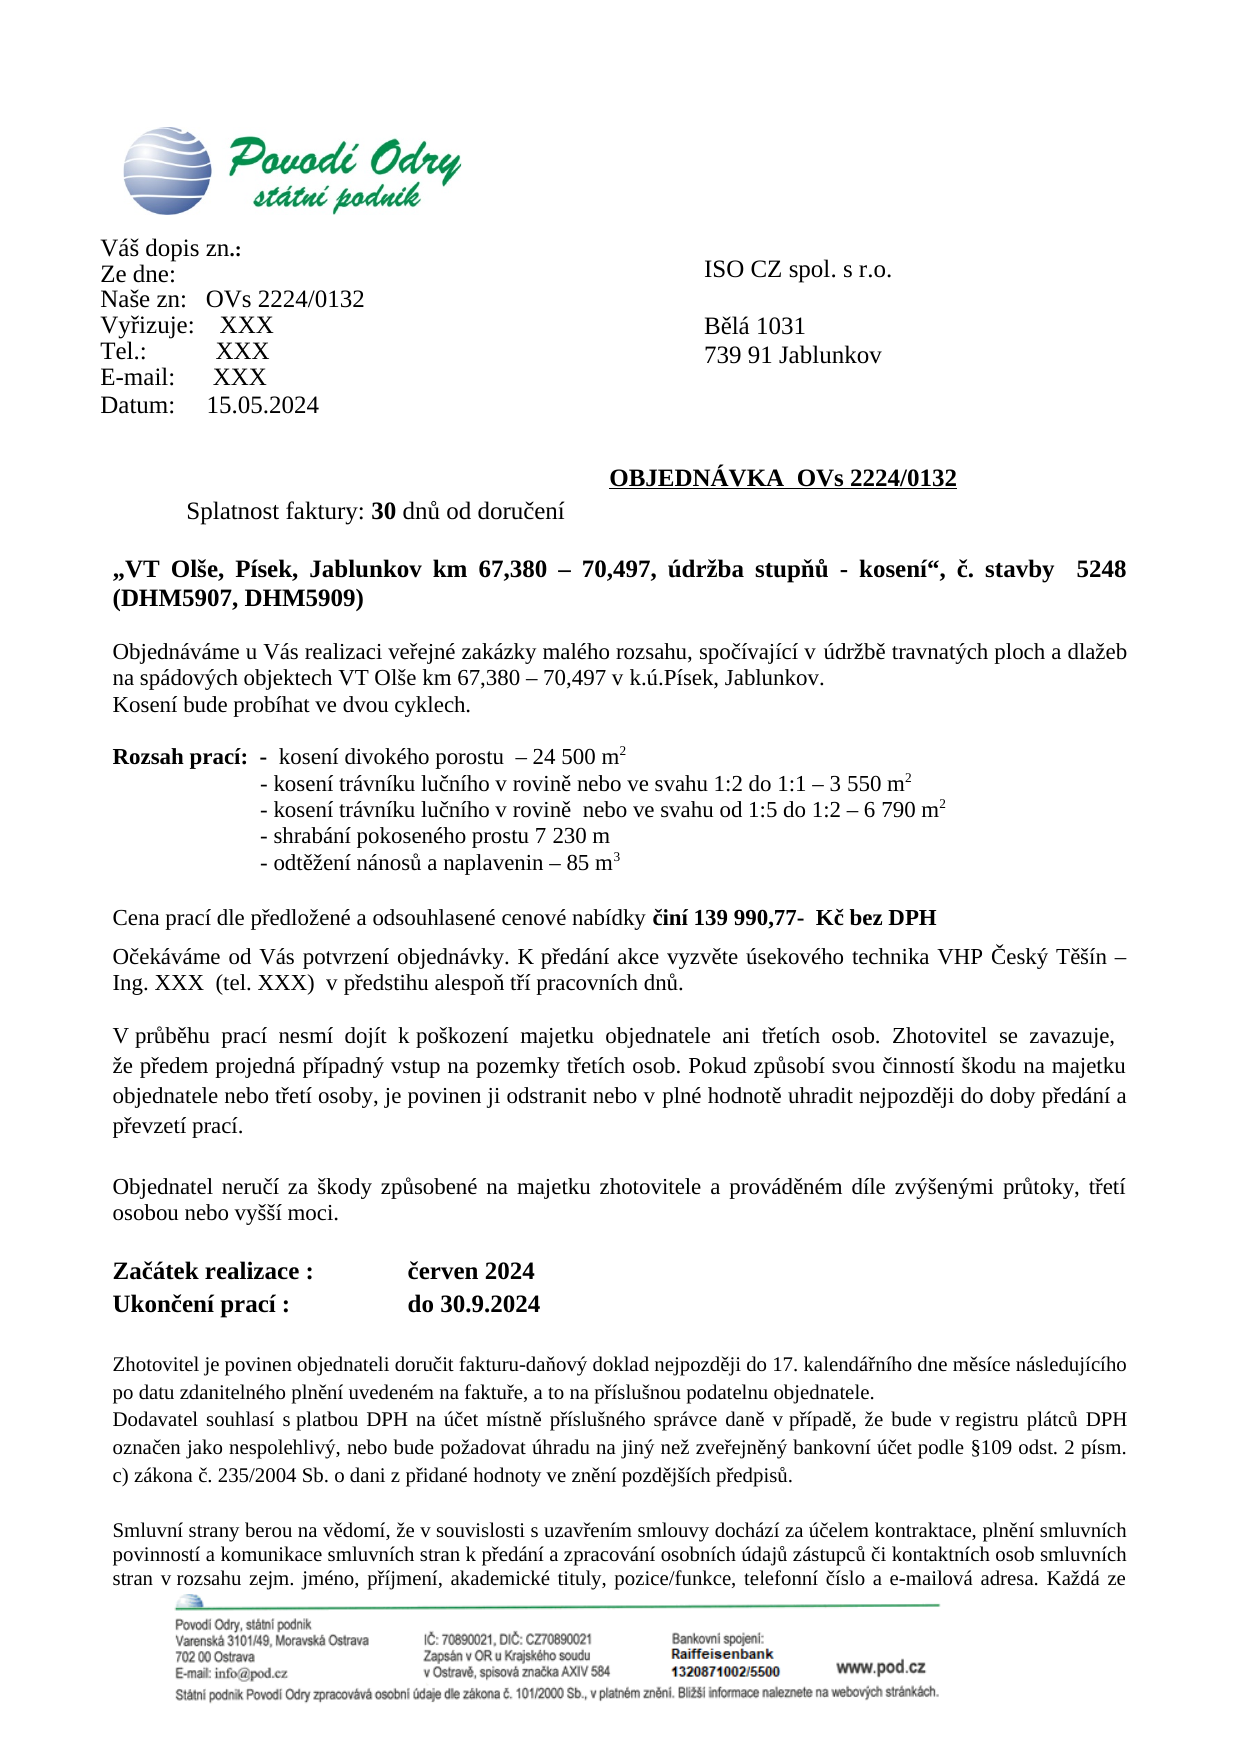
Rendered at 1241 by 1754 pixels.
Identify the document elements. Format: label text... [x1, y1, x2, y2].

text Začátek realizace : červen 2024 [112, 1256, 1128, 1284]
text Rozsah prací: - kosení divokého porostu – 24 500 m2 [112, 743, 1128, 770]
text Cena prací dle předložené a odsouhlasené cenové nabídky činí 139 990,77- Kč bez DPH [112, 904, 1128, 930]
text V průběhu prací nesmí dojít k poškození majetku objednatele ani třetích osob. Zhotovitel se zavazuje, že předem projedná případný vstup na pozemky třetích osob. Pokud způsobí svou činností škodu na majetku objednatele nebo třetí osoby, je povinen ji odstranit nebo v plné hodnotě uhradit nejpozději do doby předání a převzetí prací. [112, 1022, 1128, 1139]
text ISO CZ spol. s r.o. [645, 254, 1090, 282]
text Očekáváme od Vás potvrzení objednávky. K předání akce vyzvěte úsekového technika VHP Český Těšín – Ing. XXX (tel. XXX) v předstihu alespoň tří pracovních dnů. [112, 943, 1128, 996]
text Bělá 1031 [704, 311, 1090, 340]
text Zhotovitel je povinen objednateli doručit fakturu-daňový doklad nejpozději do 17. kalendářního dne měsíce následujícího po datu zdanitelného plnění uvedeném na faktuře, a to na příslušnou podatelnu objednatele. [112, 1352, 1128, 1404]
picture [171, 1594, 949, 1711]
text Dodavatel souhlasí s platbou DPH na účet místně příslušného správce daně v případě, že bude v registru plátců DPH označen jako nespolehlivý, nebo bude požadovat úhradu na jiný než zveřejněný bankovní účet podle §109 odst. 2 písm. c) zákona č. 235/2004 Sb. o dani z přidané hodnoty ve znění pozdějších předpisů. [112, 1407, 1128, 1487]
text Objednáváme u Vás realizaci veřejné zakázky malého rozsahu, spočívající v údržbě travnatých ploch a dlažeb na spádových objektech VT Olše km 67,380 – 70,497 v k.ú.Písek, Jablunkov. [112, 638, 1128, 691]
text „VT Olše, Písek, Jablunkov km 67,380 – 70,497, údržba stupňů - kosení“, č. stavby 5248 (DHM5907, DHM5909) [112, 554, 1128, 612]
text Objednatel neručí za škody způsobené na majetku zhotovitele a prováděném díle zvýšenými průtoky, třetí osobou nebo vyšší moci. [112, 1173, 1128, 1226]
text - shrabání pokoseného prostu 7 230 m [112, 822, 1128, 849]
text - kosení trávníku lučního v rovině nebo ve svahu od 1:5 do 1:2 – 6 790 m2 [112, 796, 1128, 822]
text 739 91 Jablunkov [704, 340, 1090, 369]
text Ukončení prací : do 30.9.2024 [112, 1289, 1128, 1318]
text Kosení bude probíhat ve dvou cyklech. [112, 691, 1128, 717]
text - odtěžení nánosů a naplavenin – 85 m3 [112, 849, 1128, 875]
text OBJEDNÁVKA OVs 2224/0132 Splatnost faktury: 30 dnů od doručení [112, 291, 1128, 525]
text - kosení trávníku lučního v rovině nebo ve svahu 1:2 do 1:1 – 3 550 m2 [112, 770, 1128, 796]
picture [123, 127, 462, 215]
